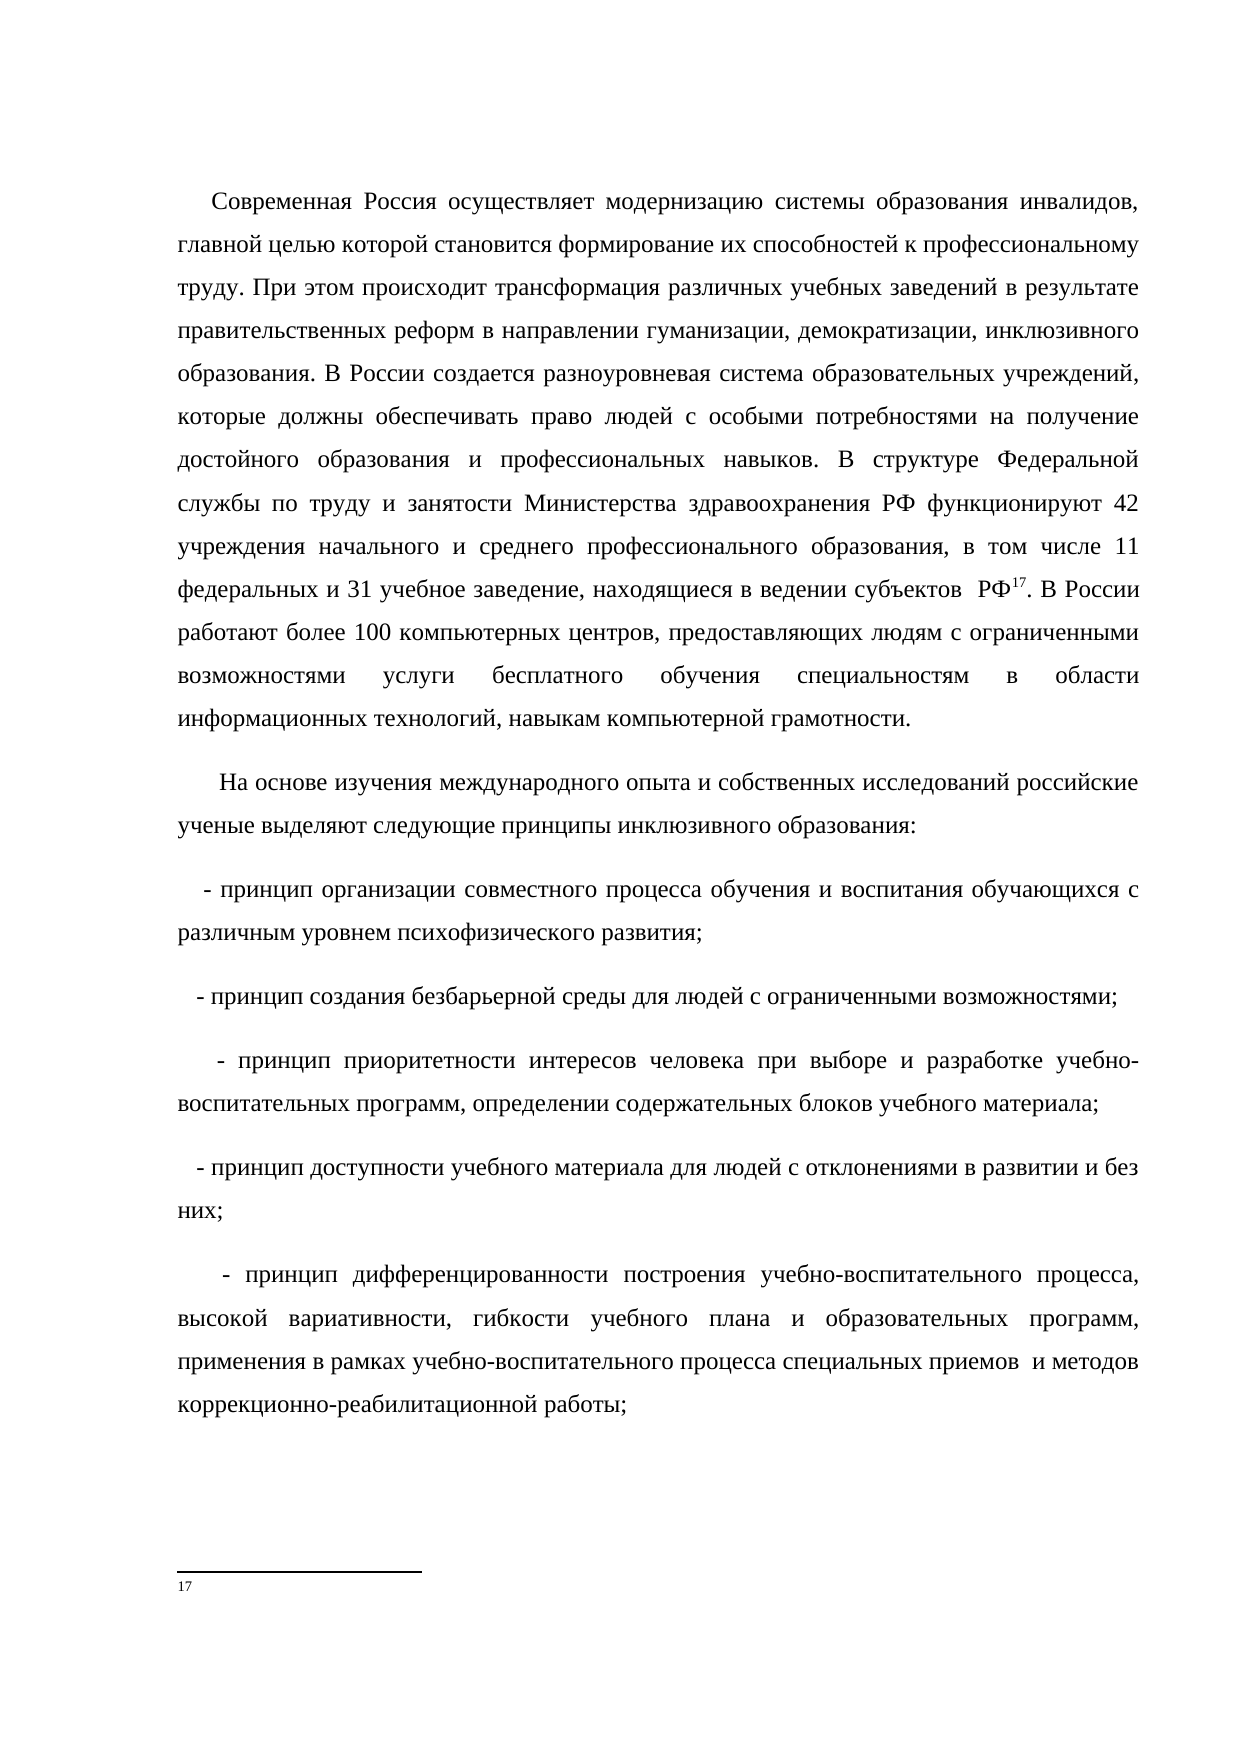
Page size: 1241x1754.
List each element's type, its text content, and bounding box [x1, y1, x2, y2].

text - принцип доступности учебного материала для людей с отклонениями в развитии и без них; [177, 1152, 1140, 1224]
text Современная Россия осуществляет модернизацию системы образования инвалидов, главной целью которой становится формирование их способностей к профессиональному труду. При этом происходит транcформация различных учебных заведений в результате правительственных реформ в направлении гуманизации, демократизации, инклюзивного образования. В России создается разноуровневая система образовательных учреждений, которые должны обеспечивать право людей с особыми потребностями на получение достойного образования и профессиональных навыков. В структуре Федеральной службы по труду и занятости Министерства здравоохранения РФ функционируют 42 учреждения начального и среднего профессионального образования, в том числе 11 федеральных и 31 учебное заведение, находящиеся в ведении субъектов РФ. В России работают более 100 компьютерных центров, предоставляющих людям с ограниченными возможностями услуги бесплатного обучения специальностям в области информационных технологий, навыкам компьютерной грамотности. [177, 186, 1140, 732]
text На основе изучения международного опыта и собственных исследований российские ученые выделяют следующие принципы инклюзивного образования: [177, 767, 1140, 839]
text - принцип приоритетности интересов человека при выборе и разработке учебно-воспитательных программ, определении содержательных блоков учебного материала; [177, 1045, 1140, 1117]
text - принцип создания безбарьерной среды для людей с ограниченными возможностями; [177, 981, 1140, 1010]
text - принцип дифференцированности построения учебно-воспитательного процесса, высокой вариативности, гибкости учебного плана и образовательных программ, применения в рамках учебно-воспитательного процесса специальных приемов и методов коррекционно-реабилитационной работы; [177, 1259, 1140, 1418]
text - принцип организации совместного процесса обучения и воспитания обучающихся с различным уровнем психофизического развития; [177, 874, 1140, 946]
